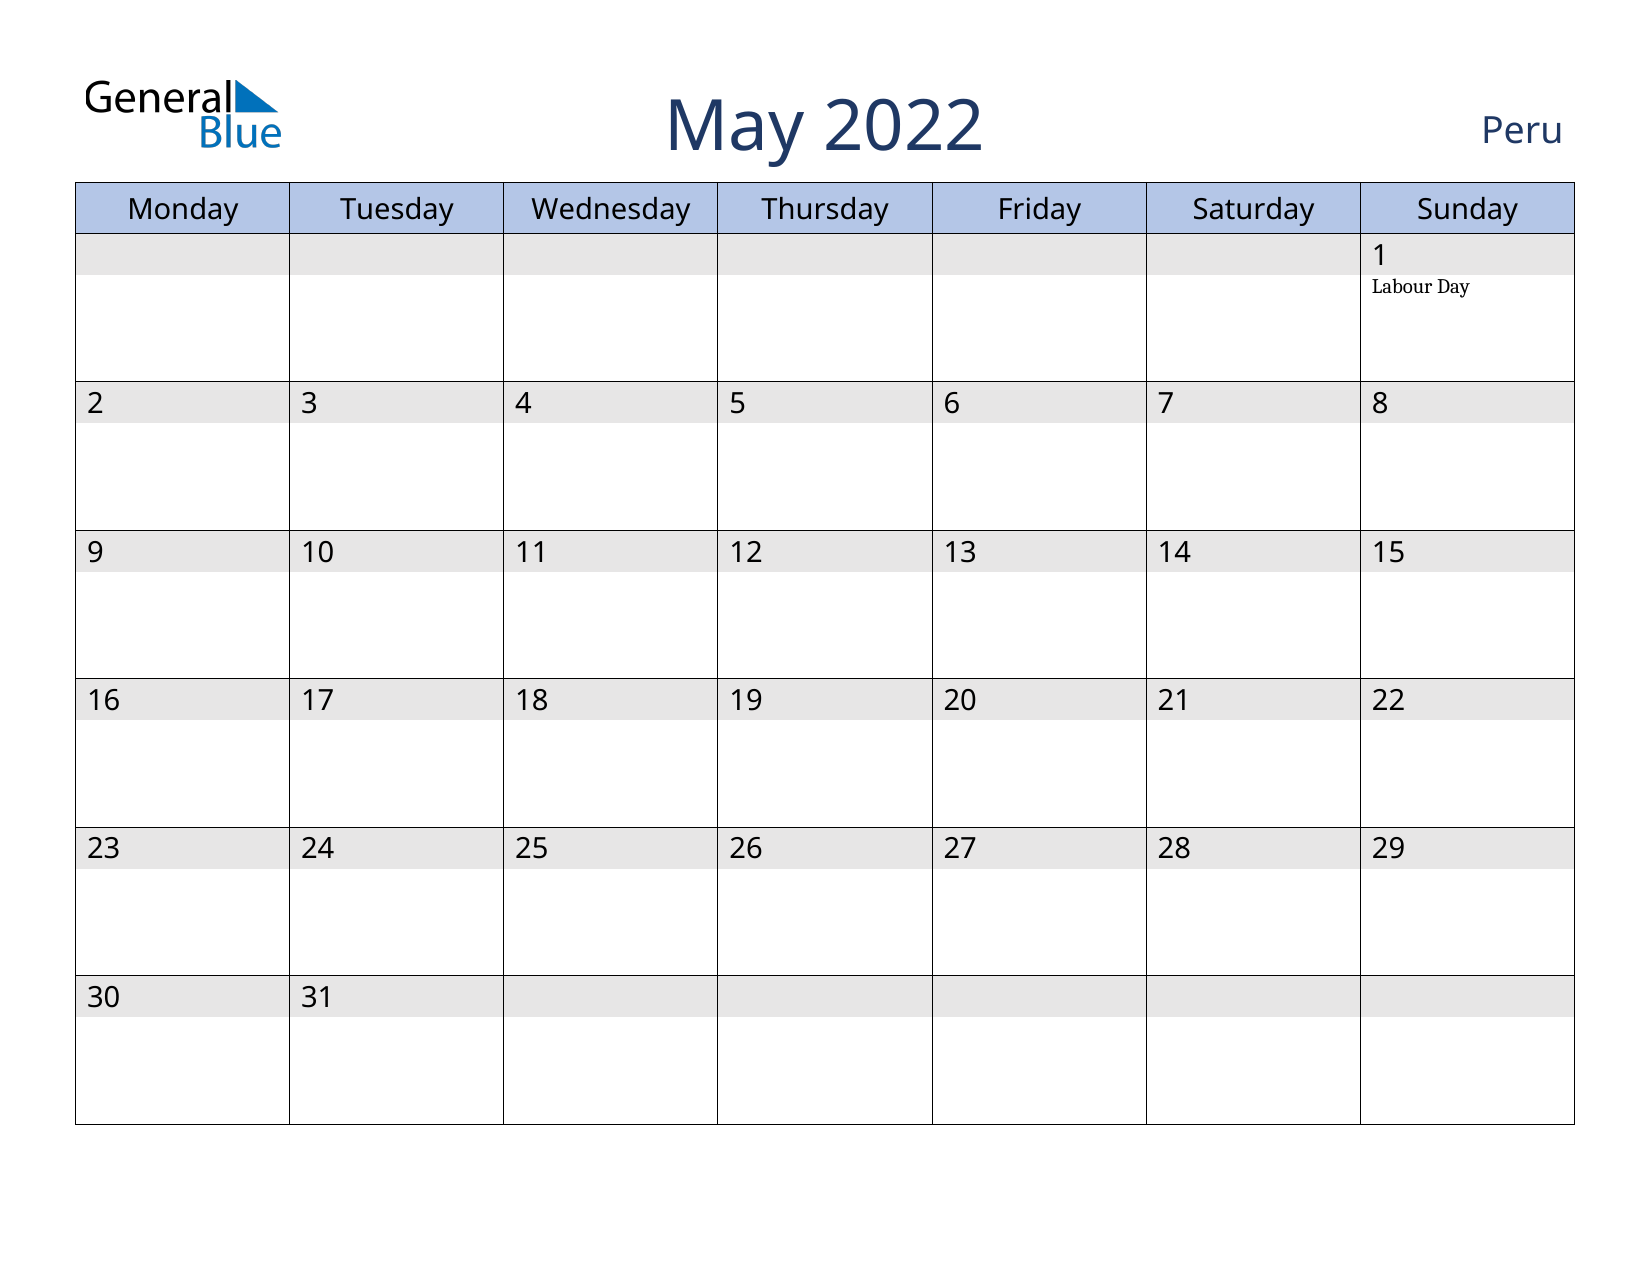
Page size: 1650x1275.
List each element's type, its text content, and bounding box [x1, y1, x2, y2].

table_cell [718, 234, 932, 275]
table_cell Sunday [1361, 183, 1574, 233]
table_cell [933, 869, 1146, 975]
table_cell [290, 423, 503, 530]
table_cell 4 [504, 382, 717, 423]
table_cell Thursday [718, 183, 932, 233]
table_cell 7 [1147, 382, 1360, 423]
table_cell [933, 275, 1146, 381]
table_cell 27 [933, 828, 1146, 869]
table_cell [1147, 1017, 1360, 1123]
table_cell [76, 1017, 289, 1123]
table_cell [1361, 572, 1574, 678]
picture [86, 80, 281, 148]
table_cell [290, 572, 503, 678]
table_cell [933, 1017, 1146, 1123]
table_cell [290, 275, 503, 381]
table_cell [1361, 869, 1574, 975]
table_cell Monday [76, 183, 289, 233]
table_cell [718, 1017, 932, 1123]
table_cell [504, 1017, 717, 1123]
table_cell [290, 1017, 503, 1123]
table_cell [504, 423, 717, 530]
table_cell [76, 869, 289, 975]
table_cell [1147, 423, 1360, 530]
table_cell [76, 572, 289, 678]
table_cell [504, 976, 717, 1017]
table_cell Saturday [1147, 183, 1360, 233]
table_cell 31 [290, 976, 503, 1017]
table_cell [1361, 423, 1574, 530]
table_cell [933, 976, 1146, 1017]
table_cell 1 [1361, 234, 1574, 275]
table_cell 24 [290, 828, 503, 869]
table_cell Labour Day [1361, 275, 1574, 381]
table_cell [1147, 869, 1360, 975]
table_cell Wednesday [504, 183, 717, 233]
table_cell [290, 869, 503, 975]
table_cell Tuesday [290, 183, 503, 233]
table_cell [504, 275, 717, 381]
table_cell [504, 572, 717, 678]
table_cell [76, 275, 289, 381]
table_cell [718, 423, 932, 530]
table_cell [718, 720, 932, 827]
table_cell 6 [933, 382, 1146, 423]
table_cell [1361, 1017, 1574, 1123]
table_cell 15 [1361, 531, 1574, 572]
table_cell 30 [76, 976, 289, 1017]
table_cell 11 [504, 531, 717, 572]
table_cell 8 [1361, 382, 1574, 423]
table_cell 19 [718, 679, 932, 720]
table_cell [290, 234, 503, 275]
table_cell [718, 976, 932, 1017]
table_cell [76, 234, 289, 275]
table_header Peru [1146, 75, 1574, 182]
table_cell 16 [76, 679, 289, 720]
table_cell [1361, 976, 1574, 1017]
table_cell 26 [718, 828, 932, 869]
table_cell [1147, 234, 1360, 275]
table_cell 22 [1361, 679, 1574, 720]
table_cell 23 [76, 828, 289, 869]
table_cell [1147, 572, 1360, 678]
table_cell [76, 720, 289, 827]
table_cell 14 [1147, 531, 1360, 572]
table_header [76, 75, 503, 182]
table_cell 2 [76, 382, 289, 423]
table_cell [933, 572, 1146, 678]
table_cell [933, 234, 1146, 275]
table_cell [718, 275, 932, 381]
table_cell 5 [718, 382, 932, 423]
table_cell [504, 234, 717, 275]
table_cell 17 [290, 679, 503, 720]
table_cell [504, 720, 717, 827]
table_cell Friday [933, 183, 1146, 233]
table_cell [933, 423, 1146, 530]
table_cell [1147, 720, 1360, 827]
table_header May 2022 [504, 75, 1146, 182]
table_cell [933, 720, 1146, 827]
table_cell 12 [718, 531, 932, 572]
table_cell 18 [504, 679, 717, 720]
table_cell 9 [76, 531, 289, 572]
table_cell 10 [290, 531, 503, 572]
table_cell 20 [933, 679, 1146, 720]
table_cell 28 [1147, 828, 1360, 869]
table_cell [1147, 976, 1360, 1017]
table_cell 13 [933, 531, 1146, 572]
table_cell 25 [504, 828, 717, 869]
table_cell [76, 423, 289, 530]
table_cell [718, 869, 932, 975]
table_cell [1361, 720, 1574, 827]
table_cell 21 [1147, 679, 1360, 720]
table_cell [504, 869, 717, 975]
table_cell 29 [1361, 828, 1574, 869]
table_cell [1147, 275, 1360, 381]
table_cell [290, 720, 503, 827]
table_cell [718, 572, 932, 678]
table_cell 3 [290, 382, 503, 423]
